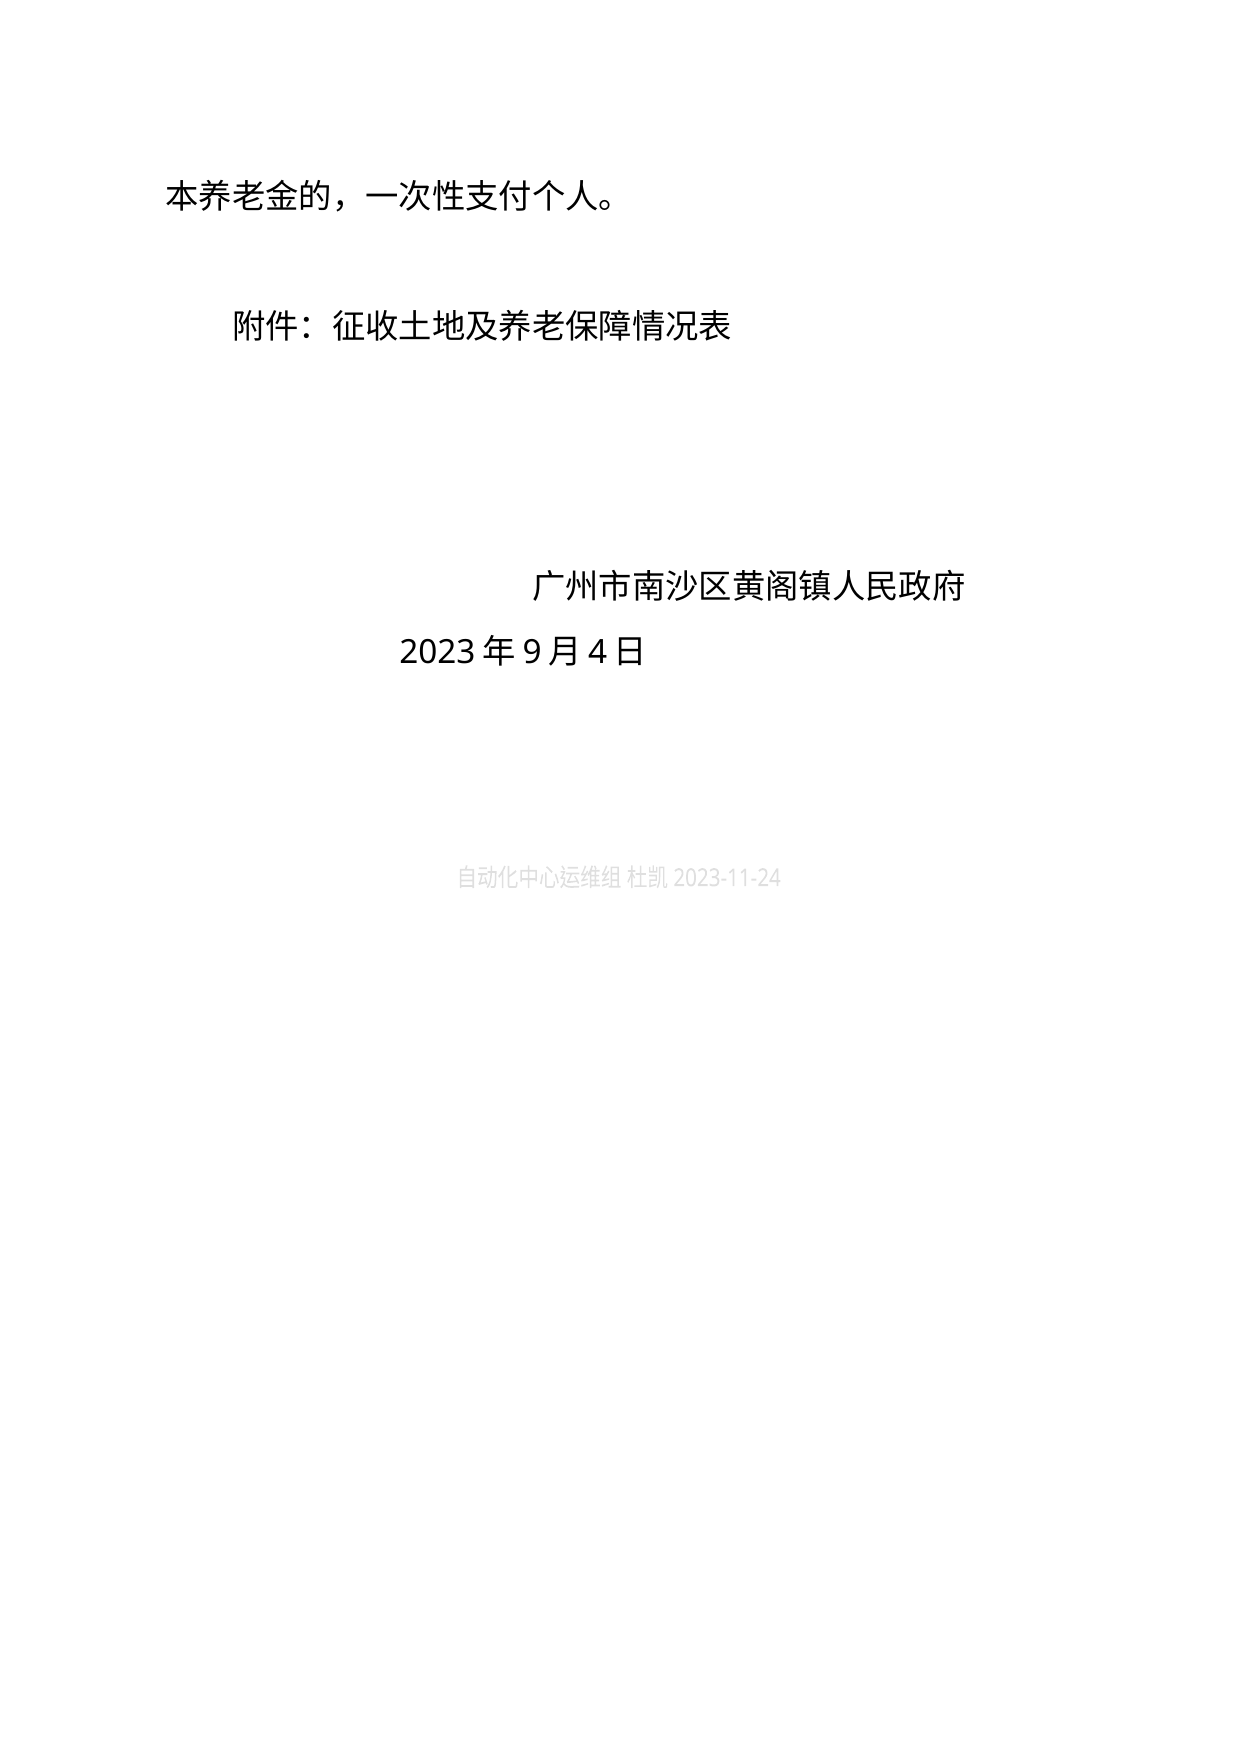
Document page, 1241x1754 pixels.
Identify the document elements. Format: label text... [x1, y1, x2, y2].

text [165, 162, 1075, 227]
text 广州市南沙区黄阁镇人民政府 [165, 552, 1075, 617]
text 附件：征收土地及养老保障情况表 [165, 292, 1075, 357]
text 2023年9月4日 [165, 617, 1075, 682]
